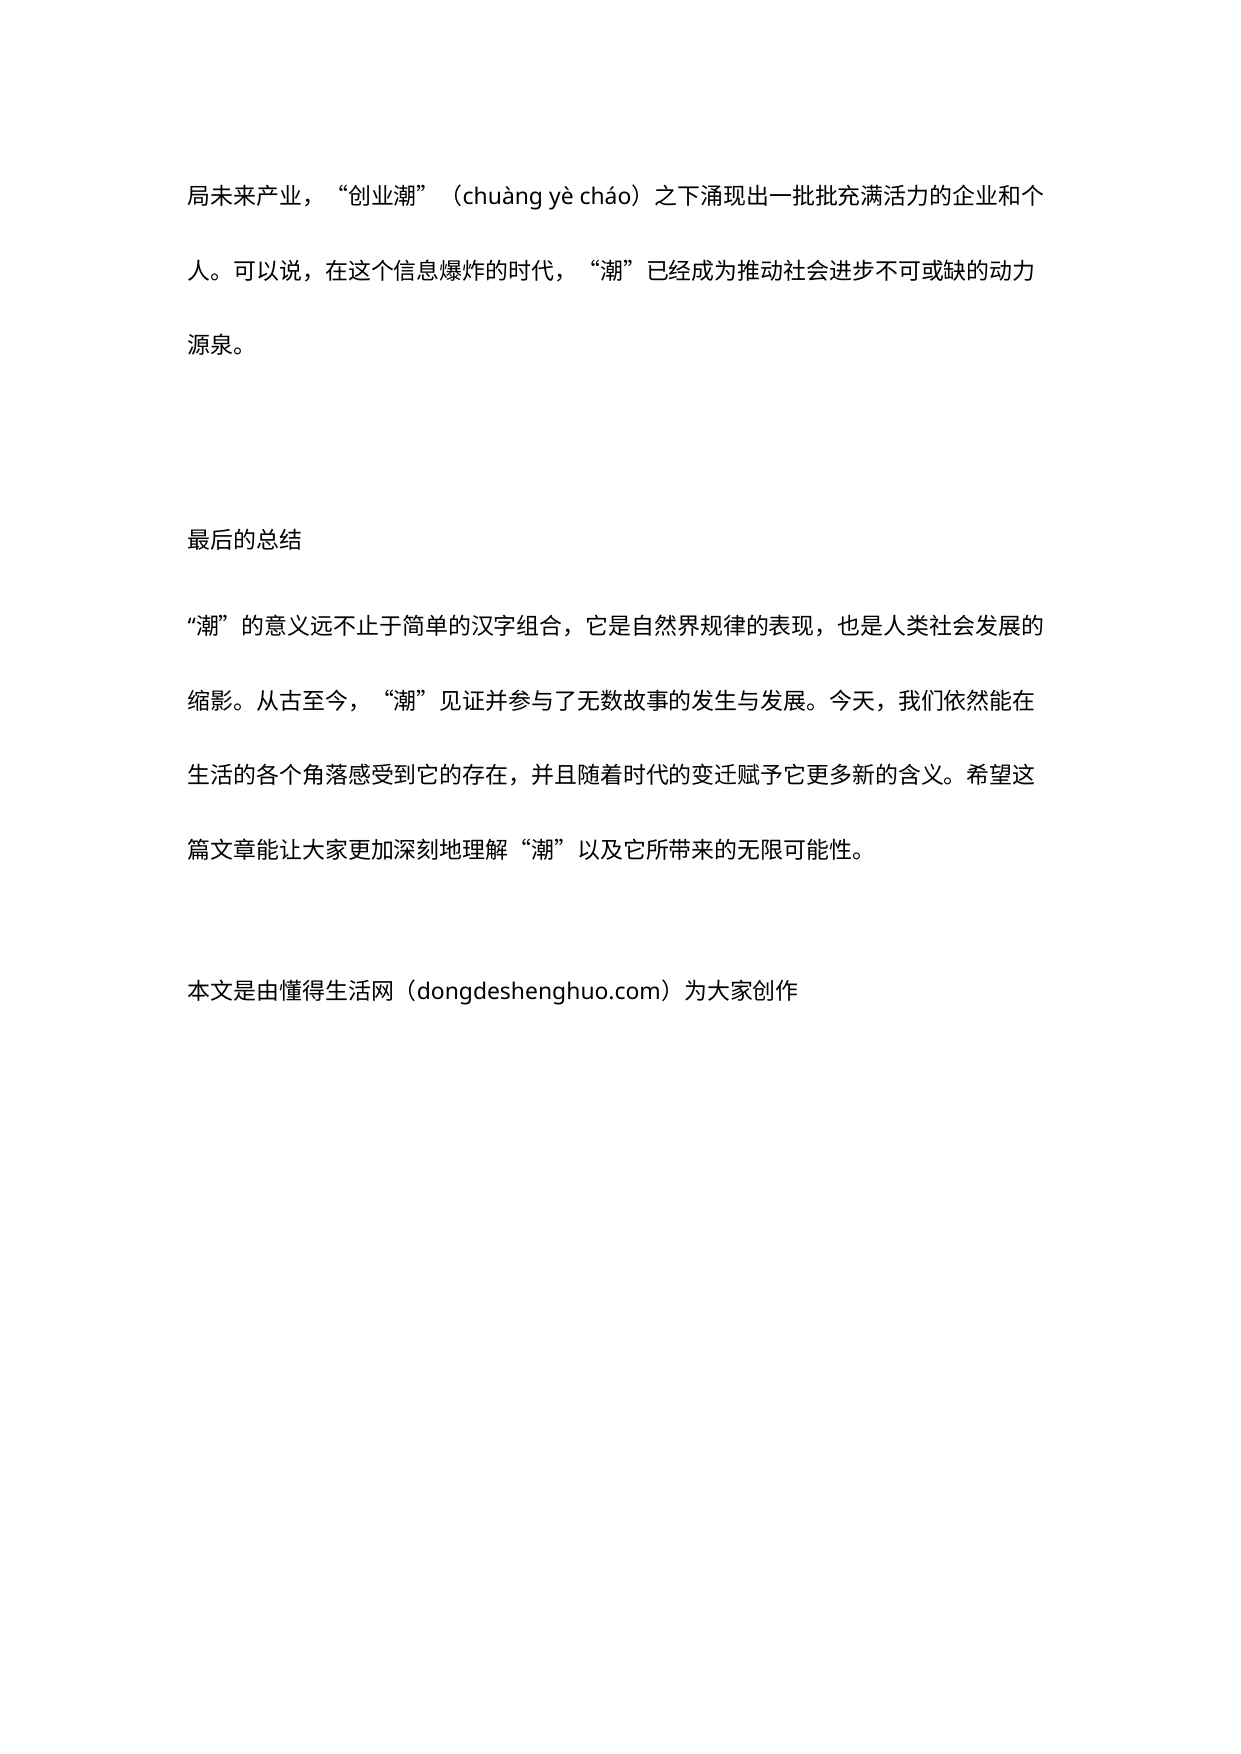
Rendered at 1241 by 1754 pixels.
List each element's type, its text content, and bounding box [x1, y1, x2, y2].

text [187, 162, 1053, 376]
text 本文是由懂得生活网（dongdeshenghuo.com）为大家创作 [187, 957, 1053, 1022]
text “潮”的意义远不止于简单的汉字组合，它是自然界规律的表现，也是人类社会发展的缩影。从古至今，“潮”见证并参与了无数故事的发生与发展。今天，我们依然能在生活的各个角落感受到它的存在，并且随着时代的变迁赋予它更多新的含义。希望这篇文章能让大家更加深刻地理解“潮”以及它所带来的无限可能性。 [187, 592, 1053, 881]
text 最后的总结 [187, 506, 1053, 571]
